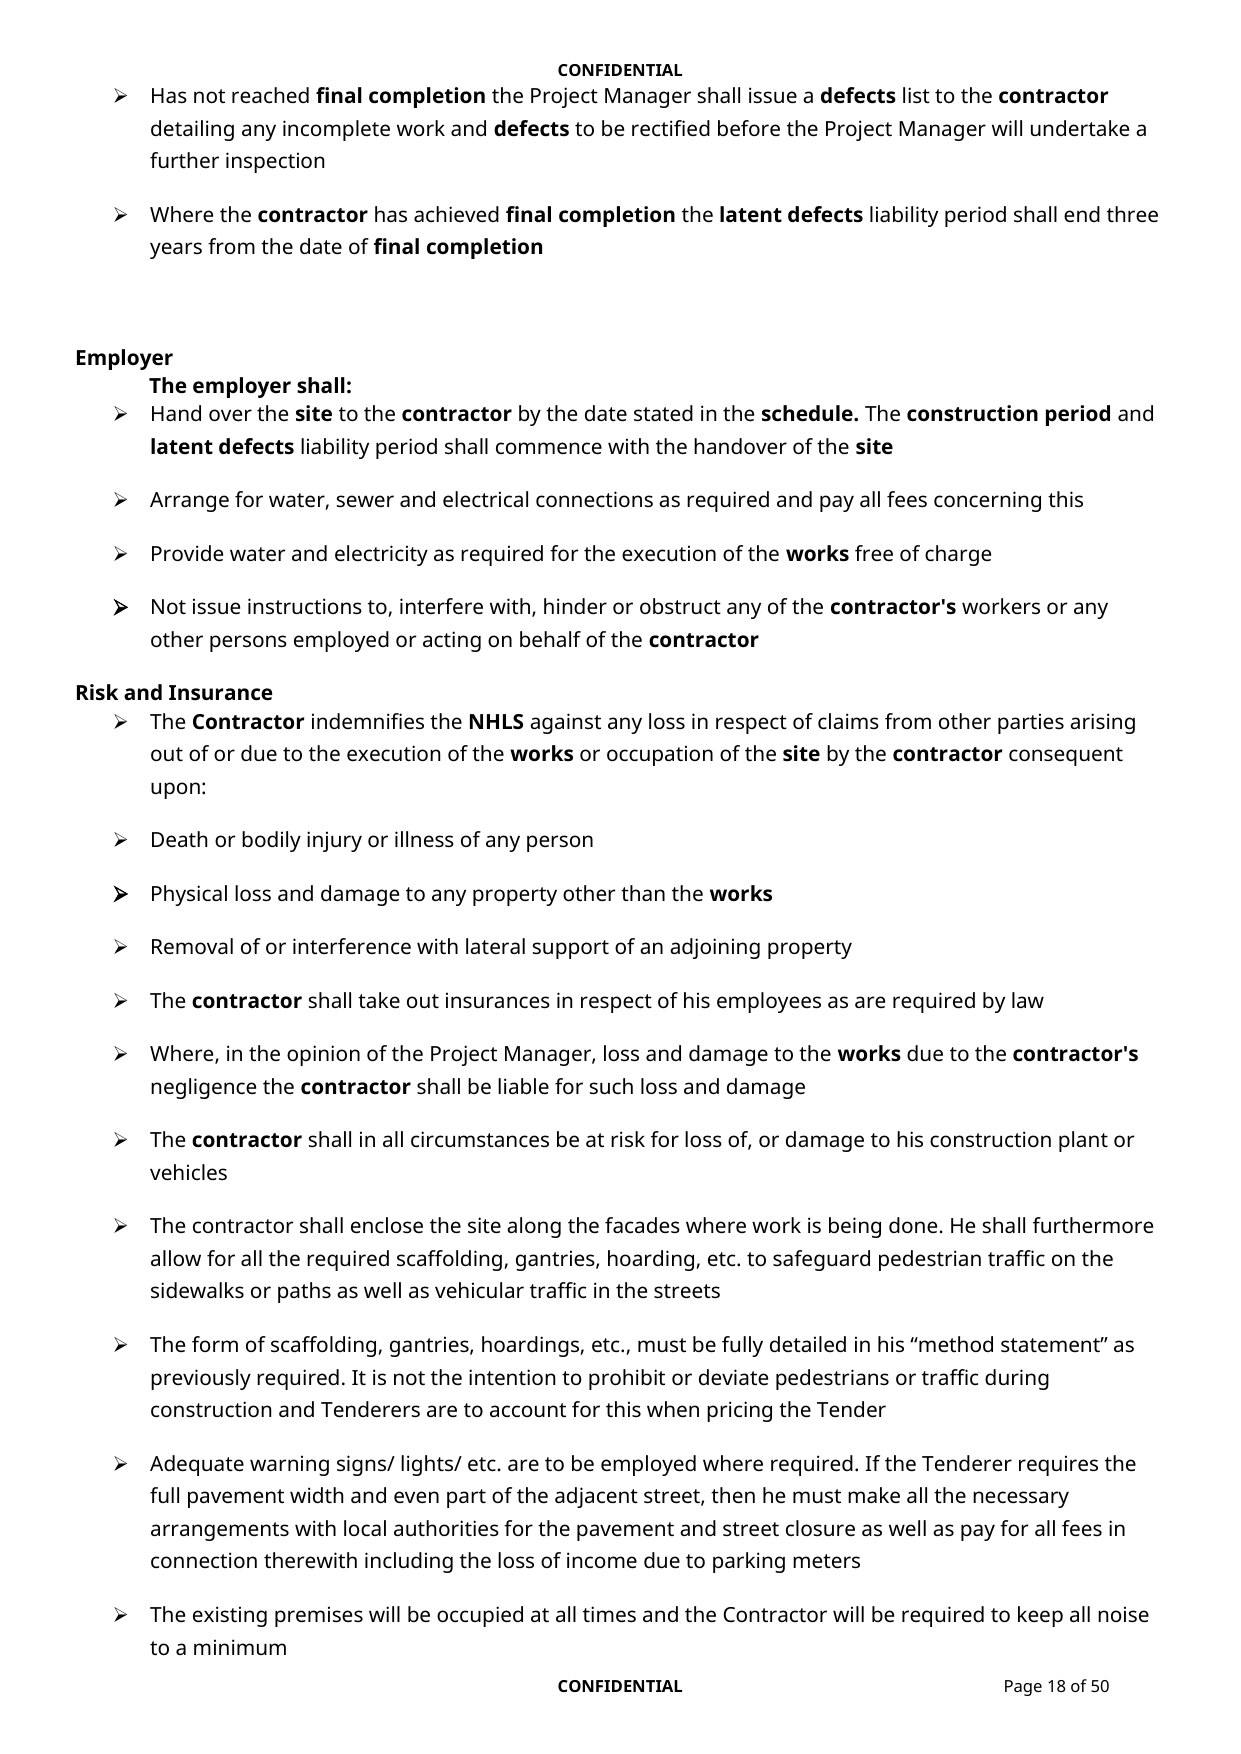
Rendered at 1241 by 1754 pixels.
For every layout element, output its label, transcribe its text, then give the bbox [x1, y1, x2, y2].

list Arrange for water, sewer and electrical connections as required and pay all fees concerning this [112, 486, 1165, 514]
list Not issue instructions to, interfere with, hinder or obstruct any of the contractor's workers or any other persons employed or acting on behalf of the contractor [112, 592, 1165, 653]
list The form of scaffolding, gantries, hoardings, etc., must be fully detailed in his “method statement” as previously required. It is not the intention to prohibit or deviate pedestrians or traffic during construction and Tenderers are to account for this when pricing the Tender [112, 1330, 1165, 1424]
list The existing premises will be occupied at all times and the Contractor will be required to keep all noise to a minimum [112, 1600, 1165, 1661]
text The employer shall: [75, 371, 1165, 399]
list Physical loss and damage to any property other than the works [112, 879, 1165, 907]
list Hand over the site to the contractor by the date stated in the schedule. The construction period and latent defects liability period shall commence with the handover of the site [112, 399, 1165, 461]
list Removal of or interference with lateral support of an adjoining property [112, 932, 1165, 961]
list Adequate warning signs/ lights/ etc. are to be employed where required. If the Tenderer requires the full pavement width and even part of the adjacent street, then he must make all the necessary arrangements with local authorities for the pavement and street closure as well as pay for all fees in connection therewith including the loss of income due to parking meters [112, 1449, 1165, 1575]
list Has not reached final completion the Project Manager shall issue a defects list to the contractor detailing any incomplete work and defects to be rectified before the Project Manager will undertake a further inspection [112, 81, 1165, 175]
list Where, in the opinion of the Project Manager, loss and damage to the works due to the contractor's negligence the contractor shall be liable for such loss and damage [112, 1039, 1165, 1100]
text Employer [75, 343, 1165, 371]
list The contractor shall in all circumstances be at risk for loss of, or damage to his construction plant or vehicles [112, 1125, 1165, 1186]
list Where the contractor has achieved final completion the latent defects liability period shall end three years from the date of final completion [112, 200, 1165, 261]
list The Contractor indemnifies the NHLS against any loss in respect of claims from other parties arising out of or due to the execution of the works or occupation of the site by the contractor consequent upon: [112, 707, 1165, 801]
list Provide water and electricity as required for the execution of the works free of charge [112, 539, 1165, 567]
list The contractor shall take out insurances in respect of his employees as are required by law [112, 986, 1165, 1014]
list Death or bodily injury or illness of any person [112, 826, 1165, 854]
list The contractor shall enclose the site along the facades where work is being done. He shall furthermore allow for all the required scaffolding, gantries, hoarding, etc. to safeguard pedestrian traffic on the sidewalks or paths as well as vehicular traffic in the streets [112, 1211, 1165, 1305]
text Risk and Insurance [75, 678, 1165, 707]
